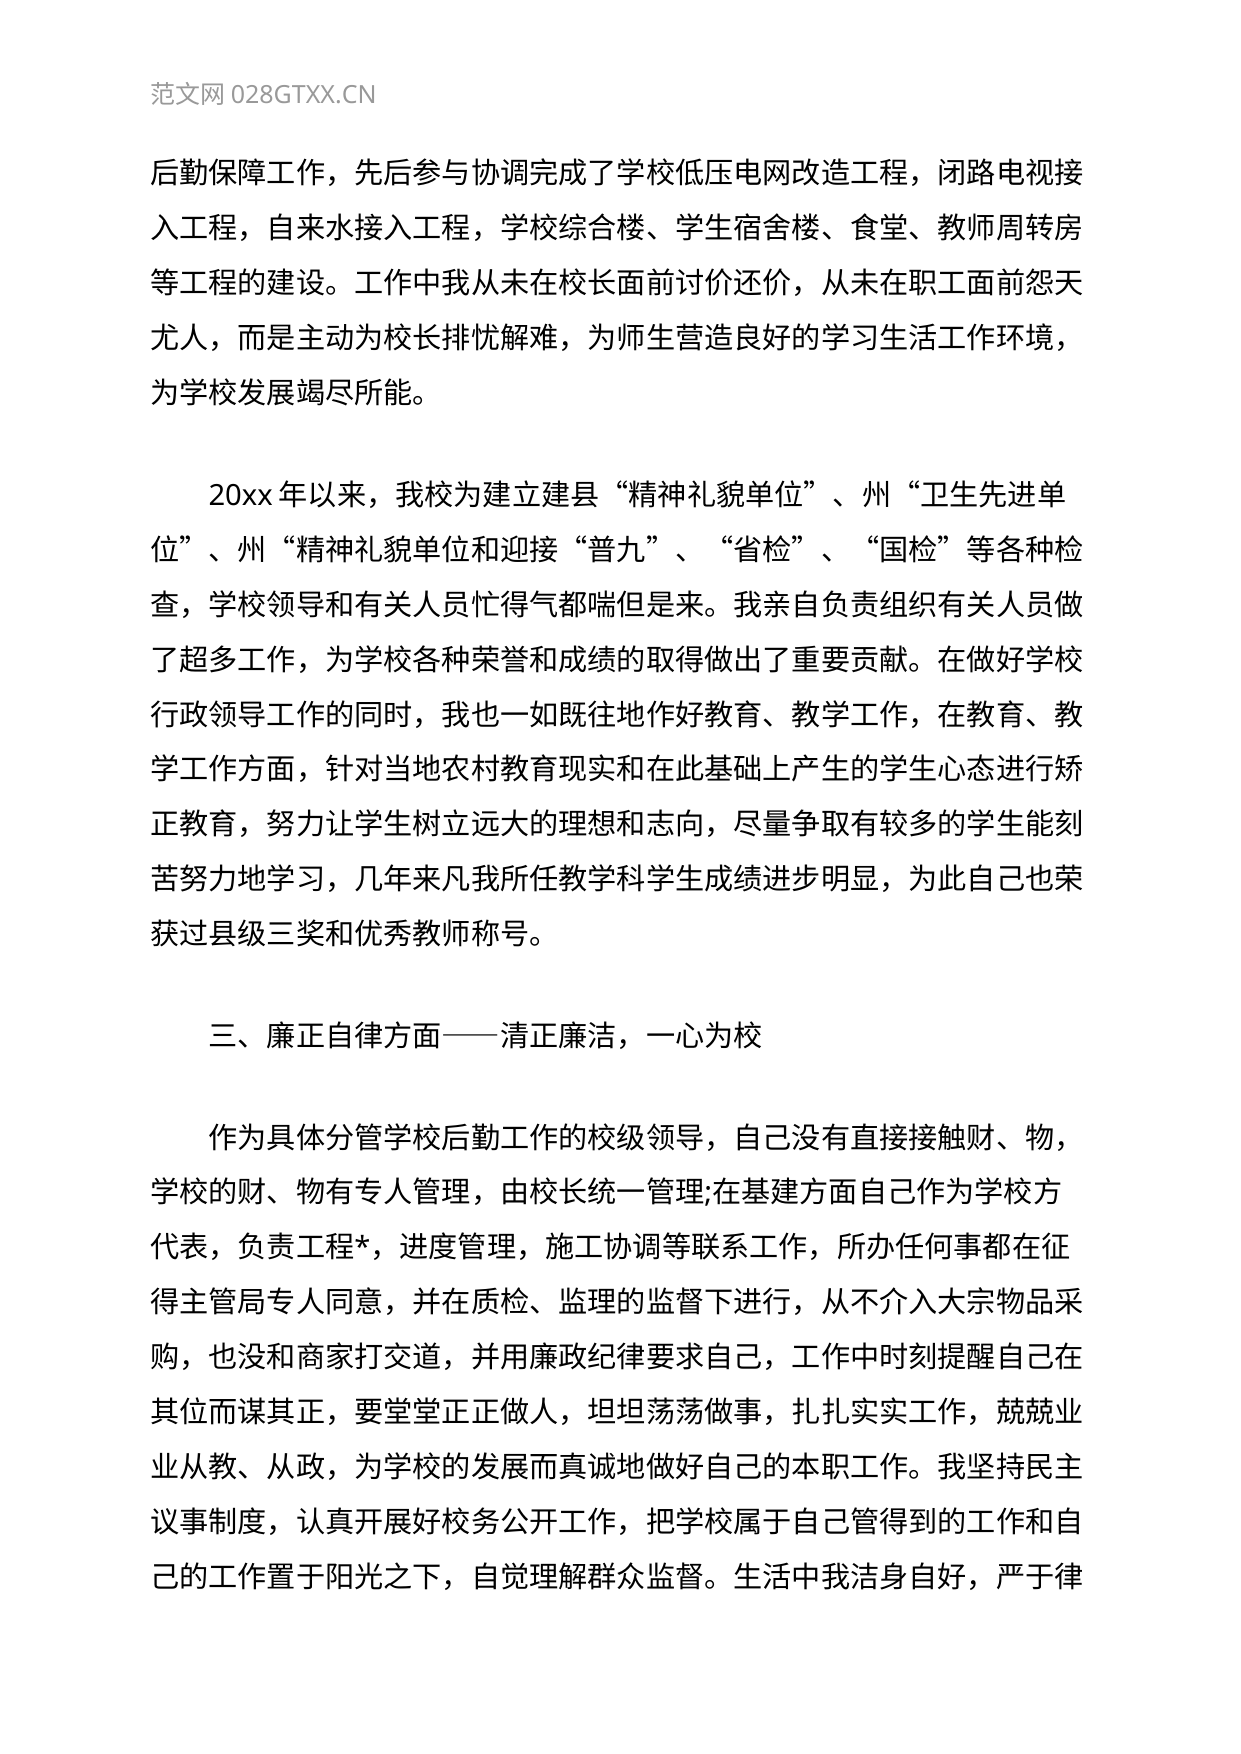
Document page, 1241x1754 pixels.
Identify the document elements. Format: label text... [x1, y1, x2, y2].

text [150, 150, 1090, 412]
text 三、廉正自律方面——清正廉洁，一心为校 [150, 1012, 1090, 1055]
text 20xx年以来，我校为建立建县“精神礼貌单位”、州“卫生先进单位”、州“精神礼貌单位和迎接“普九”、“省检”、“国检”等各种检查，学校领导和有关人员忙得气都喘但是来。我亲自负责组织有关人员做了超多工作，为学校各种荣誉和成绩的取得做出了重要贡献。在做好学校行政领导工作的同时，我也一如既往地作好教育、教学工作，在教育、教学工作方面，针对当地农村教育现实和在此基础上产生的学生心态进行矫正教育，努力让学生树立远大的理想和志向，尽量争取有较多的学生能刻苦努力地学习，几年来凡我所任教学科学生成绩进步明显，为此自己也荣获过县级三奖和优秀教师称号。 [150, 471, 1090, 953]
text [150, 1114, 1090, 1596]
